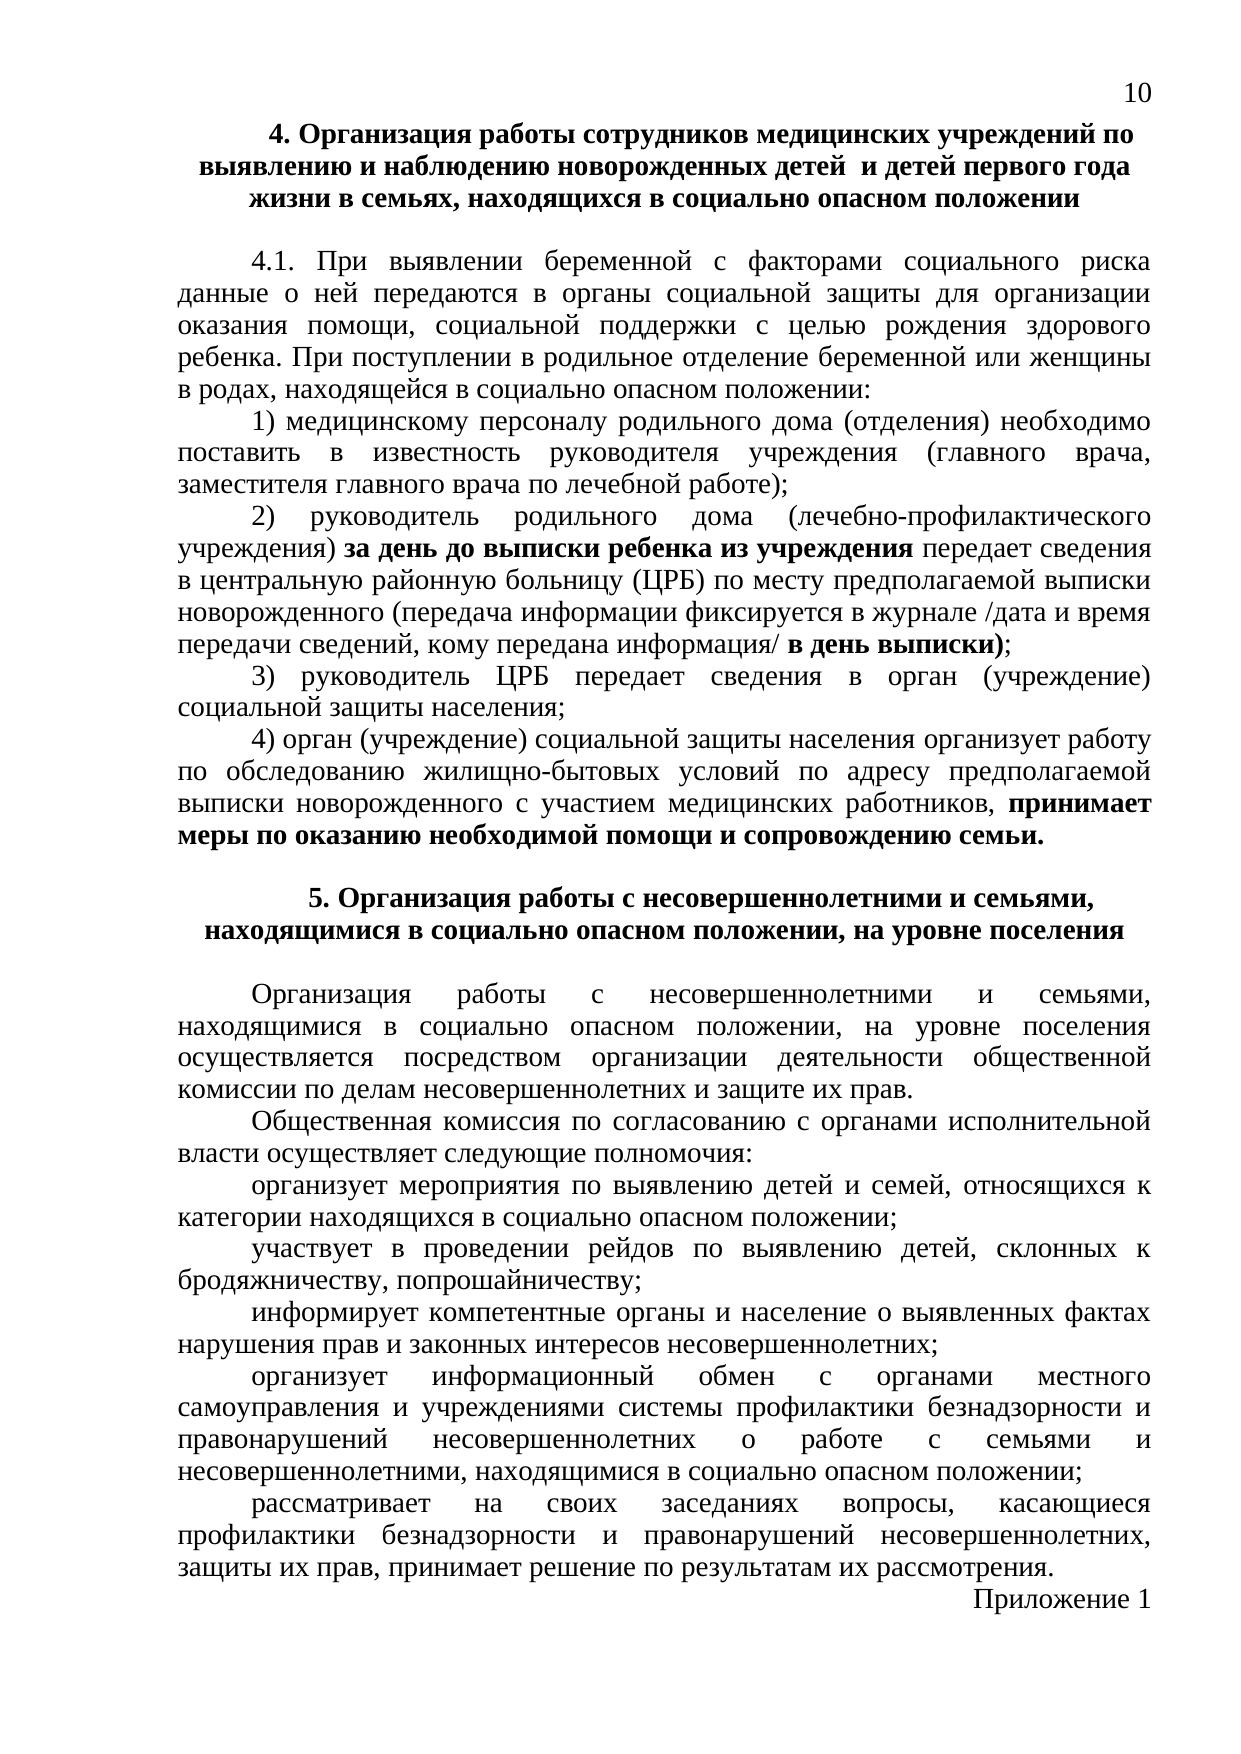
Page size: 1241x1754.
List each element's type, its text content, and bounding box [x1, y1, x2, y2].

text 1) медицинскому персоналу родильного дома (отделения) необходимо поставить в известность руководителя учреждения (главного врача, заместителя главного врача по лечебной работе); [177, 405, 1152, 500]
text Приложение 1 [177, 1583, 1152, 1614]
text Организация работы с несовершеннолетними и семьями, находящимися в социально опасном положении, на уровне поселения осуществляется посредством организации деятельности общественной комиссии по делам несовершеннолетних и защите их прав. [177, 978, 1152, 1105]
text 5. Организация работы с несовершеннолетними и семьями, находящимися в социально опасном положении, на уровне поселения [177, 882, 1152, 946]
text организует информационный обмен с органами местного самоуправления и учреждениями системы профилактики безнадзорности и правонарушений несовершеннолетних о работе с семьями и несовершеннолетними, находящимися в социально опасном положении; [177, 1360, 1152, 1487]
text информирует компетентные органы и население о выявленных фактах нарушения прав и законных интересов несовершеннолетних; [177, 1296, 1152, 1360]
text 4) орган (учреждение) социальной защиты населения организует работу по обследованию жилищно-бытовых условий по адресу предполагаемой выписки новорожденного с участием медицинских работников, принимает меры по оказанию необходимой помощи и сопровождению семьи. [177, 723, 1152, 851]
text 4.1. При выявлении беременной с факторами социального риска данные о ней передаются в органы социальной защиты для организации оказания помощи, социальной поддержки с целью рождения здорового ребенка. При поступлении в родильное отделение беременной или женщины в родах, находящейся в социально опасном положении: [177, 245, 1152, 405]
text организует мероприятия по выявлению детей и семей, относящихся к категории находящихся в социально опасном положении; [177, 1169, 1152, 1232]
text 2) руководитель родильного дома (лечебно-профилактического учреждения) за день до выписки ребенка из учреждения передает сведения в центральную районную больницу (ЦРБ) по месту предполагаемой выписки новорожденного (передача информации фиксируется в журнале /дата и время передачи сведений, кому передана информация/ в день выписки); [177, 500, 1152, 659]
text рассматривает на своих заседаниях вопросы, касающиеся профилактики безнадзорности и правонарушений несовершеннолетних, защиты их прав, принимает решение по результатам их рассмотрения. [177, 1487, 1152, 1583]
text 3) руководитель ЦРБ передает сведения в орган (учреждение) социальной защиты населения; [177, 659, 1152, 723]
text 4. Организация работы сотрудников медицинских учреждений по выявлению и наблюдению новорожденных детей и детей первого года жизни в семьях, находящихся в социально опасном положении [177, 118, 1152, 214]
text Общественная комиссия по согласованию с органами исполнительной власти осуществляет следующие полномочия: [177, 1105, 1152, 1169]
text участвует в проведении рейдов по выявлению детей, склонных к бродяжничеству, попрошайничеству; [177, 1232, 1152, 1296]
